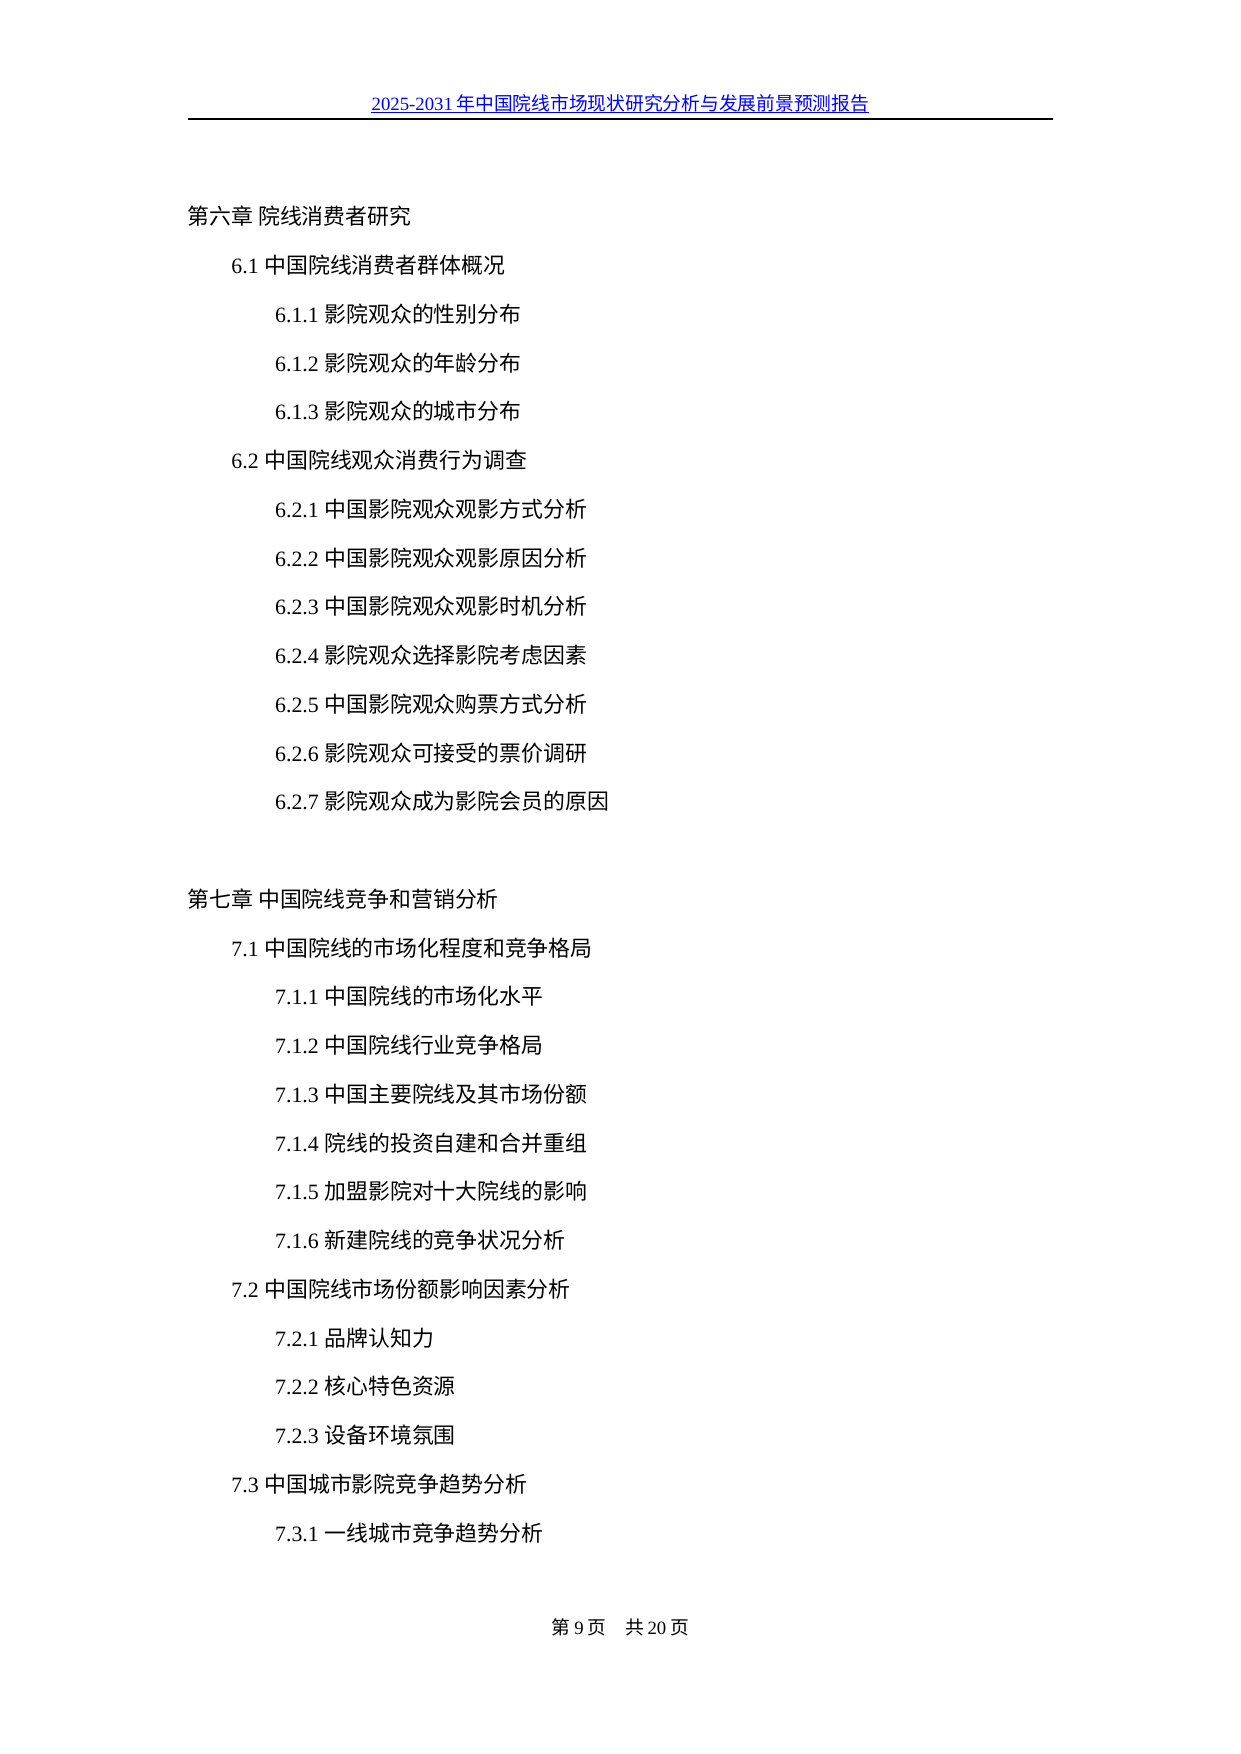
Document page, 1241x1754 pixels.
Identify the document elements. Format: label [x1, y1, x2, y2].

text [187, 150, 1053, 1548]
